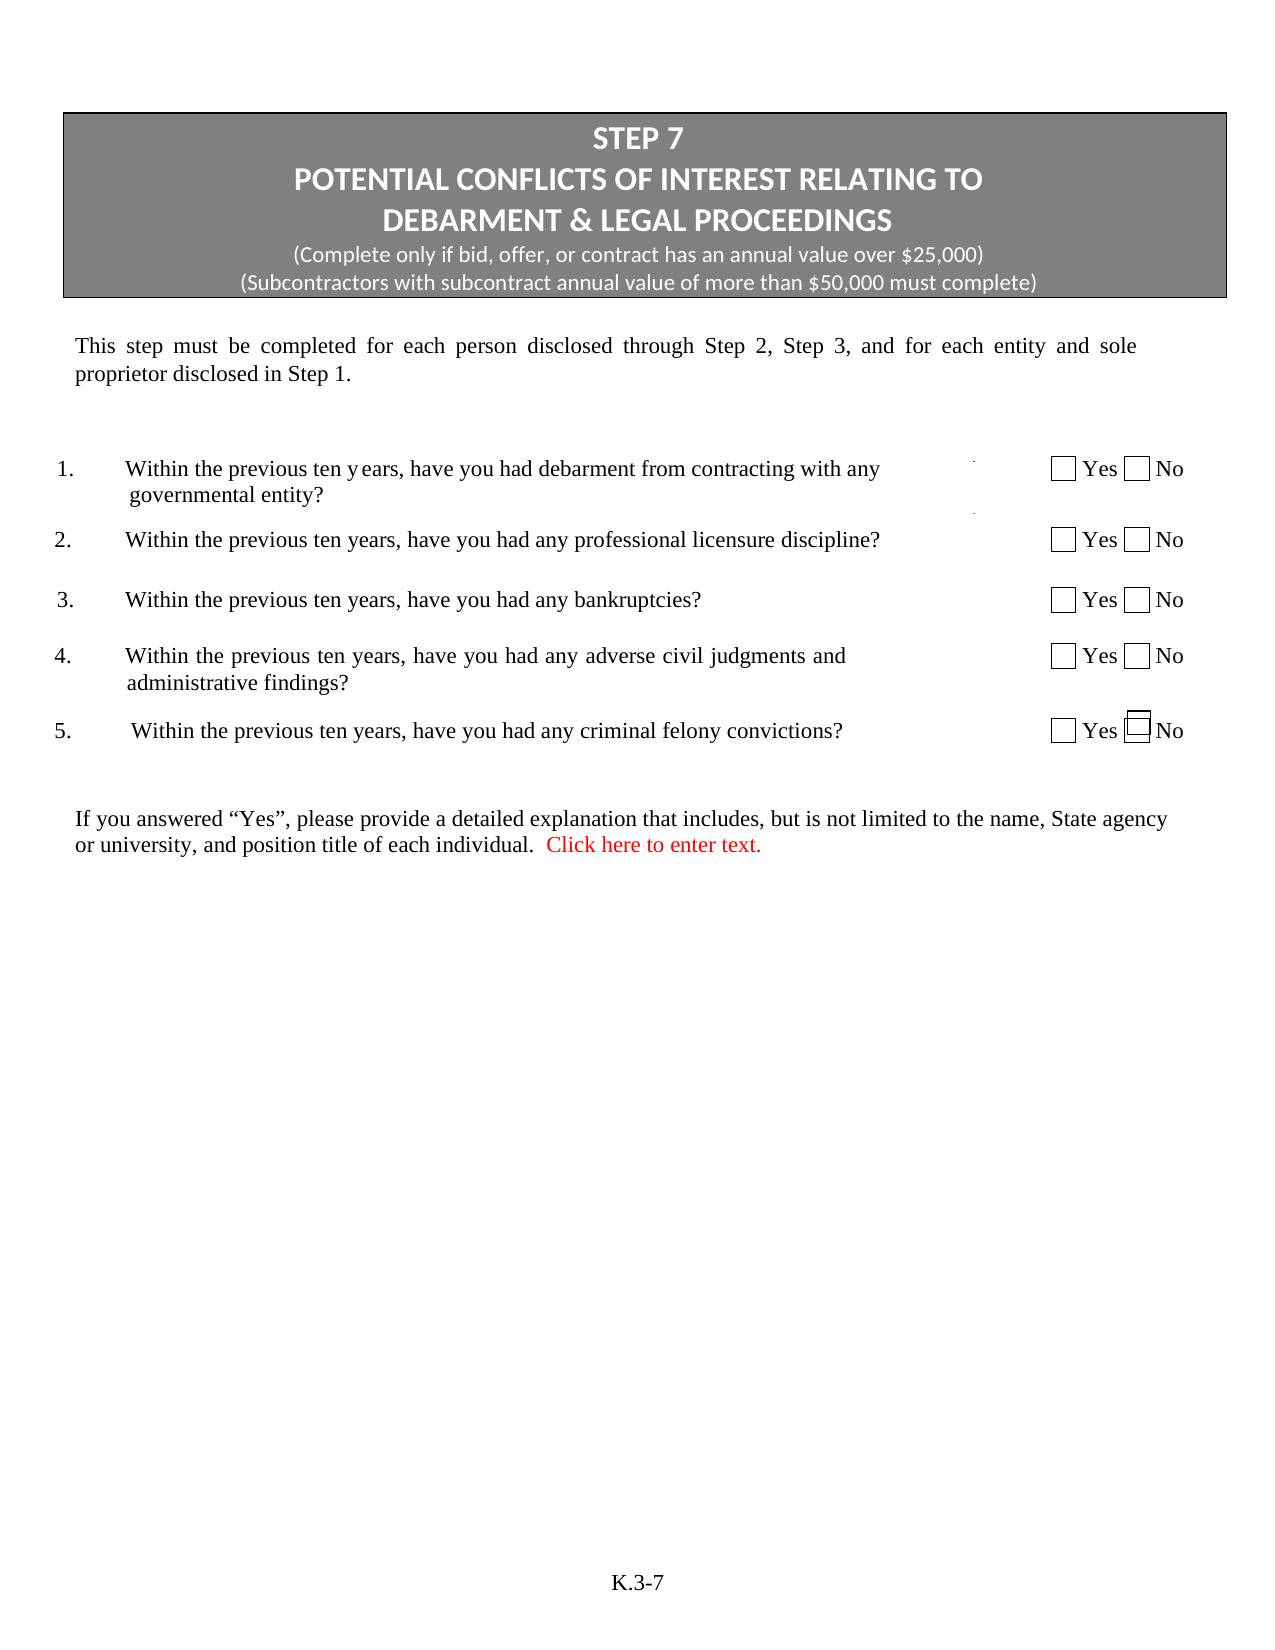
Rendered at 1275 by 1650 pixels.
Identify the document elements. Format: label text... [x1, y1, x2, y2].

text If you answered “Yes”, please provide a detailed explanation that includes, but is not limited to the name, State agency or university, and position title of each individual. [75, 805, 1189, 857]
table_cell 4. Within the previous ten years, have you had any adverse civil judgments and administrative findings? [54, 636, 973, 711]
text (Subcontractors with subcontract annual value of more than $50,000 must complete) [236, 268, 1041, 296]
table_cell Yes No [975, 636, 1188, 711]
table_cell 5. Within the previous ten years, have you had any criminal felony convictions? [54, 711, 973, 776]
text POTENTIAL CONFLICTS OF INTEREST RELATING TO DEBARMENT & LEGAL PROCEEDINGS [284, 158, 993, 239]
table_header Yes No [975, 449, 1188, 520]
table_cell Yes No [975, 520, 1188, 581]
table_cell Yes No [975, 581, 1188, 636]
text This step must be completed for each person disclosed through Step 2, Step 3, and for each entity and sole proprietor disclosed in Step 1. [75, 332, 1206, 387]
table_cell 2. Within the previous ten years, have you had any professional licensure discipline? [54, 520, 973, 581]
text (Complete only if bid, offer, or contract has an annual value over $25,000) [284, 240, 993, 268]
table_cell 3. Within the previous ten years, have you had any bankruptcies? [54, 581, 973, 636]
table_header 1. Within the previous ten years, have you had debarment from contracting with any governmental entity? [54, 449, 973, 520]
text STEP 7 [284, 117, 993, 157]
table_cell Yes No [975, 711, 1188, 776]
